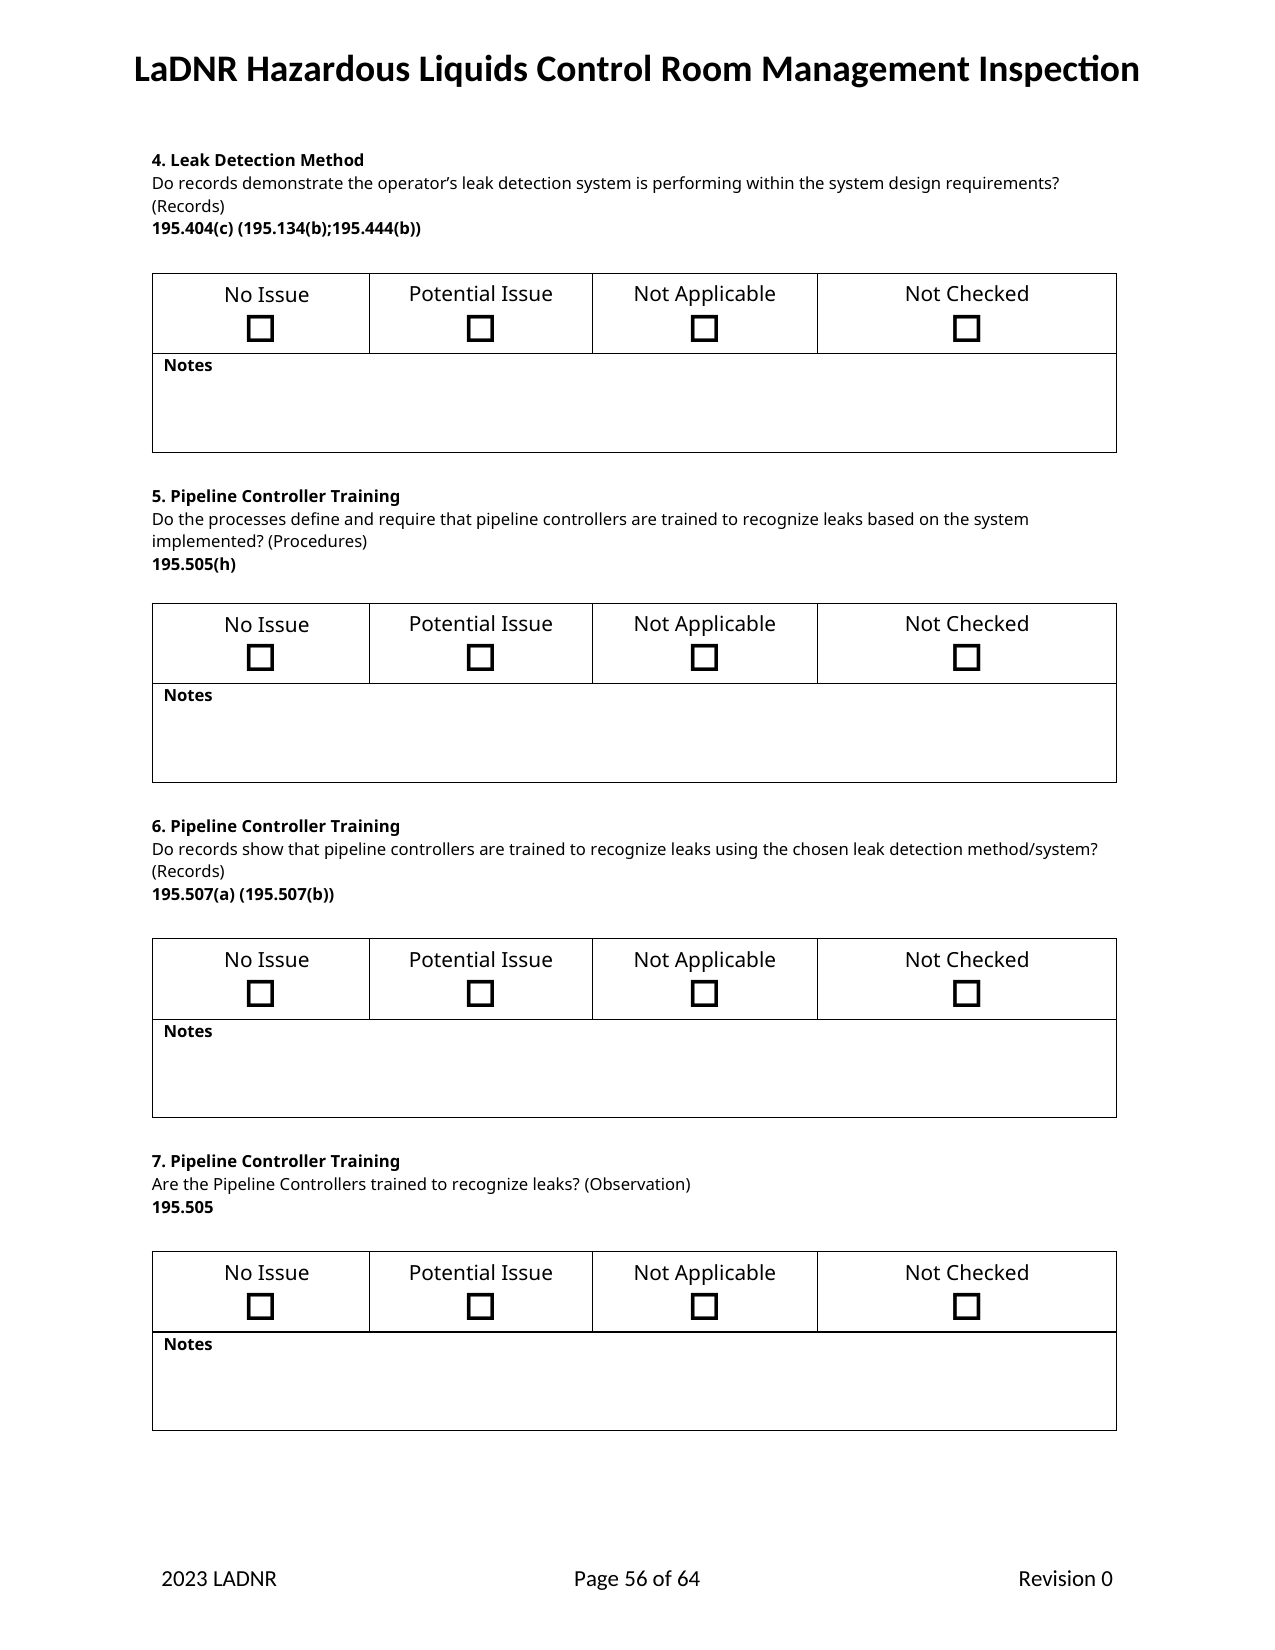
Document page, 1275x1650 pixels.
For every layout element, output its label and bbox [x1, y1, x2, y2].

table_header [150, 119, 1125, 454]
table_header [150, 784, 1125, 1120]
table_header [150, 455, 1125, 784]
table_header [150, 1120, 1125, 1433]
